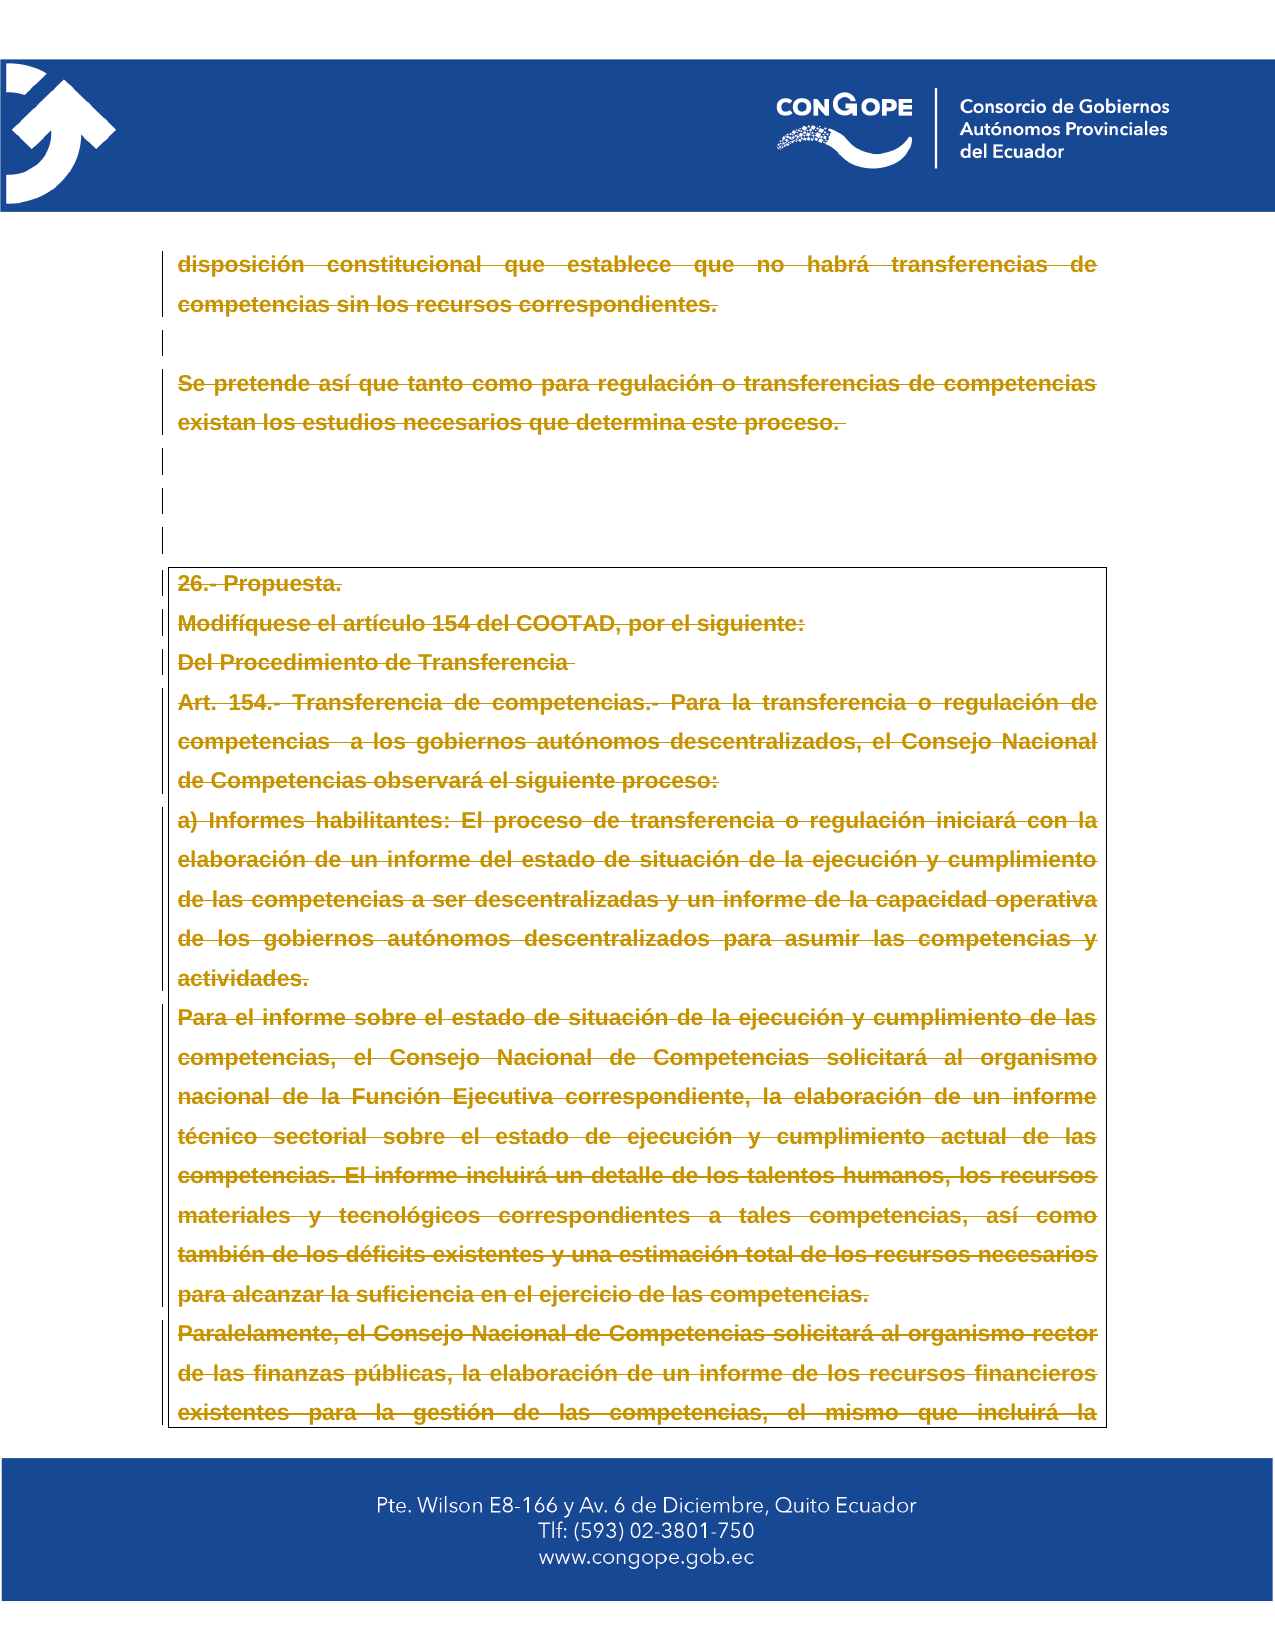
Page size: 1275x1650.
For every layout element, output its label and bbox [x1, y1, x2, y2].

picture [0, 40, 1275, 219]
picture [0, 1446, 1273, 1622]
